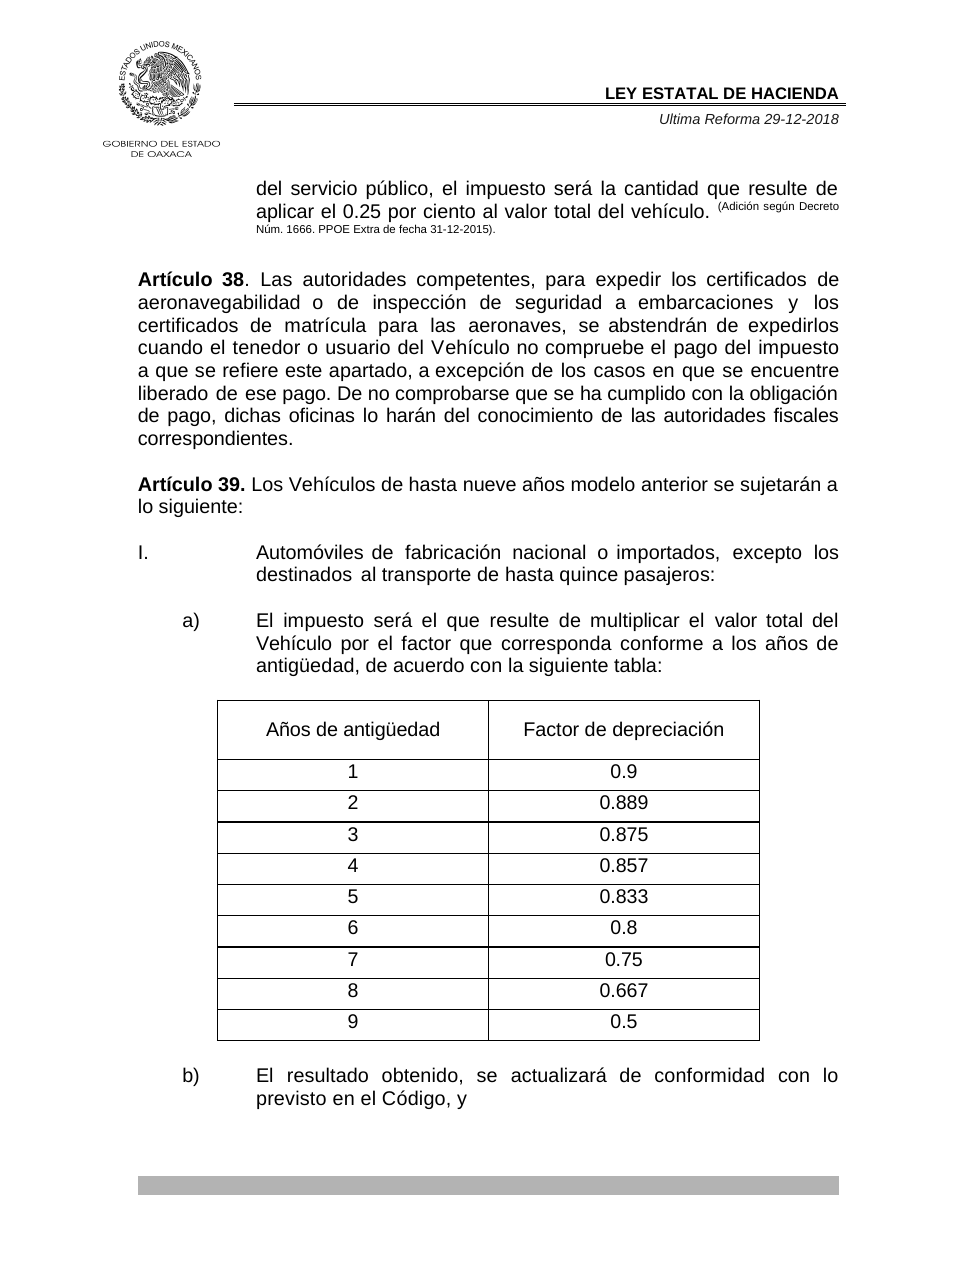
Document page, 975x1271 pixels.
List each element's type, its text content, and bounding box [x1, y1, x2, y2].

table_cell 0.75 [489, 948, 759, 978]
table_cell 7 [218, 948, 488, 978]
table_cell 9 [218, 1010, 488, 1040]
table_cell 0.667 [489, 979, 759, 1009]
table_cell 5 [218, 885, 488, 915]
picture [100, 38, 223, 160]
table_cell 1 [218, 760, 488, 790]
text Artículo 39. Los Vehículos de hasta nueve años modelo anterior se sujetarán a lo siguiente: [138, 472, 839, 518]
list Automóviles de fabricación nacional o importados, excepto los destinados al transporte de hasta quince pasajeros: [138, 541, 839, 586]
list El resultado obtenido, se actualizará de conformidad con lo previsto en el Código, y [182, 1064, 839, 1109]
table_cell 0.833 [489, 885, 759, 915]
table_cell 8 [218, 979, 488, 1009]
table_cell 0.875 [489, 823, 759, 853]
table_cell 3 [218, 823, 488, 853]
table_header Años de antigüedad [218, 701, 488, 759]
table_cell 4 [218, 854, 488, 884]
table_cell 0.857 [489, 854, 759, 884]
table_cell 0.8 [489, 916, 759, 946]
table_cell 0.889 [489, 791, 759, 821]
table_cell 0.9 [489, 760, 759, 790]
table_cell 0.5 [489, 1010, 759, 1040]
table_header Factor de depreciación [489, 701, 759, 759]
text Artículo 38. Las autoridades competentes, para expedir los certificados de aeronavegabilidad o de inspección de seguridad a embarcaciones y los certificados de matrícula para las aeronaves, se abstendrán de expedirlos cuando el tenedor o usuario del Vehículo no compruebe el pago del impuesto a que se refiere este apartado, a excepción de los casos en que se encuentre liberado de ese pago. De no comprobarse que se ha cumplido con la obligación de pago, dichas oficinas lo harán del conocimiento de las autoridades fiscales correspondientes. [138, 268, 839, 450]
table_cell 6 [218, 916, 488, 946]
table_cell 2 [218, 791, 488, 821]
list El impuesto será el que resulte de multiplicar el valor total del Vehículo por el factor que corresponda conforme a los años de antigüedad, de acuerdo con la siguiente tabla: [182, 609, 839, 677]
